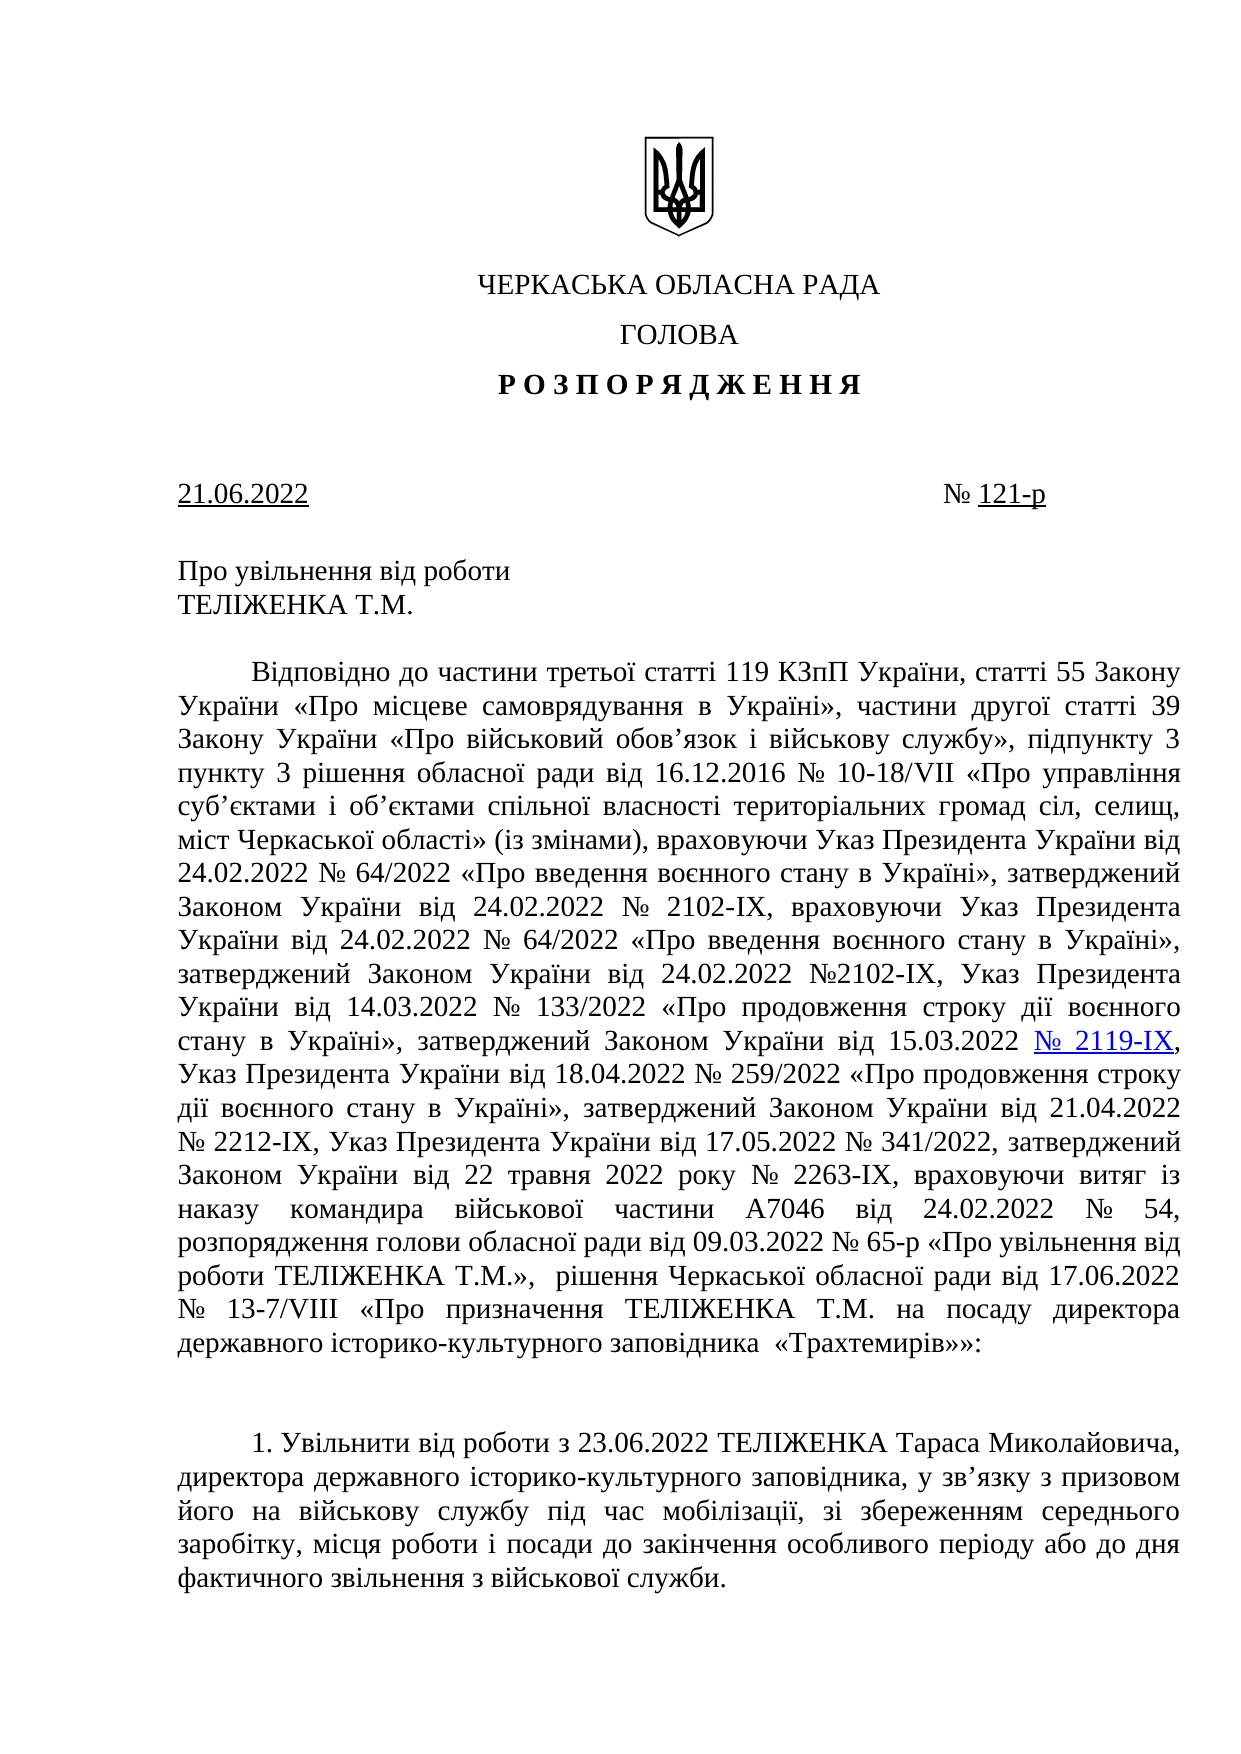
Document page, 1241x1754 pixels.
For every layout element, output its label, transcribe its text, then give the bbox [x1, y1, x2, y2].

text 21.06.2022 № 121-р [177, 476, 1181, 510]
picture [622, 118, 736, 254]
text 1. Увільнити від роботи з 23.06.2022 ТЕЛІЖЕНКА Тараса Миколайовича, директора державного історико-культурного заповідника, у зв’язку з призовом його на військову службу під час мобілізації, зі збереженням середнього заробітку, місця роботи і посади до закінчення особливого періоду або до дня фактичного звільнення з військової служби. [177, 1426, 1181, 1593]
text ТЕЛІЖЕНКА Т.М. [177, 587, 1181, 621]
text Про увільнення від роботи [177, 553, 1181, 587]
text ЧЕРКАСЬКА ОБЛАСНА РАДА [177, 267, 1181, 300]
text Р О З П О Р Я Д Ж Е Н Н Я [177, 367, 1181, 401]
text Відповідно до частини третьої статті 119 КЗпП України, статті 55 Закону України «Про місцеве самоврядування в Україні», частини другої статті 39 Закону України «Про військовий обов’язок і військову службу», підпункту 3 пункту 3 рішення обласної ради від 16.12.2016 № 10-18/VII «Про управління суб’єктами і об’єктами спільної власності територіальних громад сіл, селищ, міст Черкаської області» (із змінами), враховуючи Указ Президента України від 24.02.2022 № 64/2022 «Про введення воєнного стану в Україні», затверджений Законом України від 24.02.2022 № 2102-IX, враховуючи Указ Президента України від 24.02.2022 № 64/2022 «Про введення воєнного стану в Україні», затверджений Законом України від 24.02.2022 №2102-IX, Указ Президента України від 14.03.2022 № 133/2022 «Про продовження строку дії воєнного стану в Україні», затверджений Законом України від 15.03.2022 № 2119-IX, Указ Президента України від 18.04.2022 № 259/2022 «Про продовження строку дії воєнного стану в Україні», затверджений Законом України від 21.04.2022 № 2212-IX, Указ Президента України від 17.05.2022 № 341/2022, затверджений Законом України від 22 травня 2022 року № 2263-IX, враховуючи витяг із наказу командира військової частини А7046 від 24.02.2022 № 54, розпорядження голови обласної ради від 09.03.2022 № 65-р «Про увільнення від роботи ТЕЛІЖЕНКА Т.М.», рішення Черкаської обласної ради від 17.06.2022 № 13-7/VIII «Про призначення ТЕЛІЖЕНКА Т.М. на посаду директора державного історико-культурного заповідника «Трахтемирів»»: [177, 654, 1181, 1358]
text ГОЛОВА [177, 317, 1181, 351]
